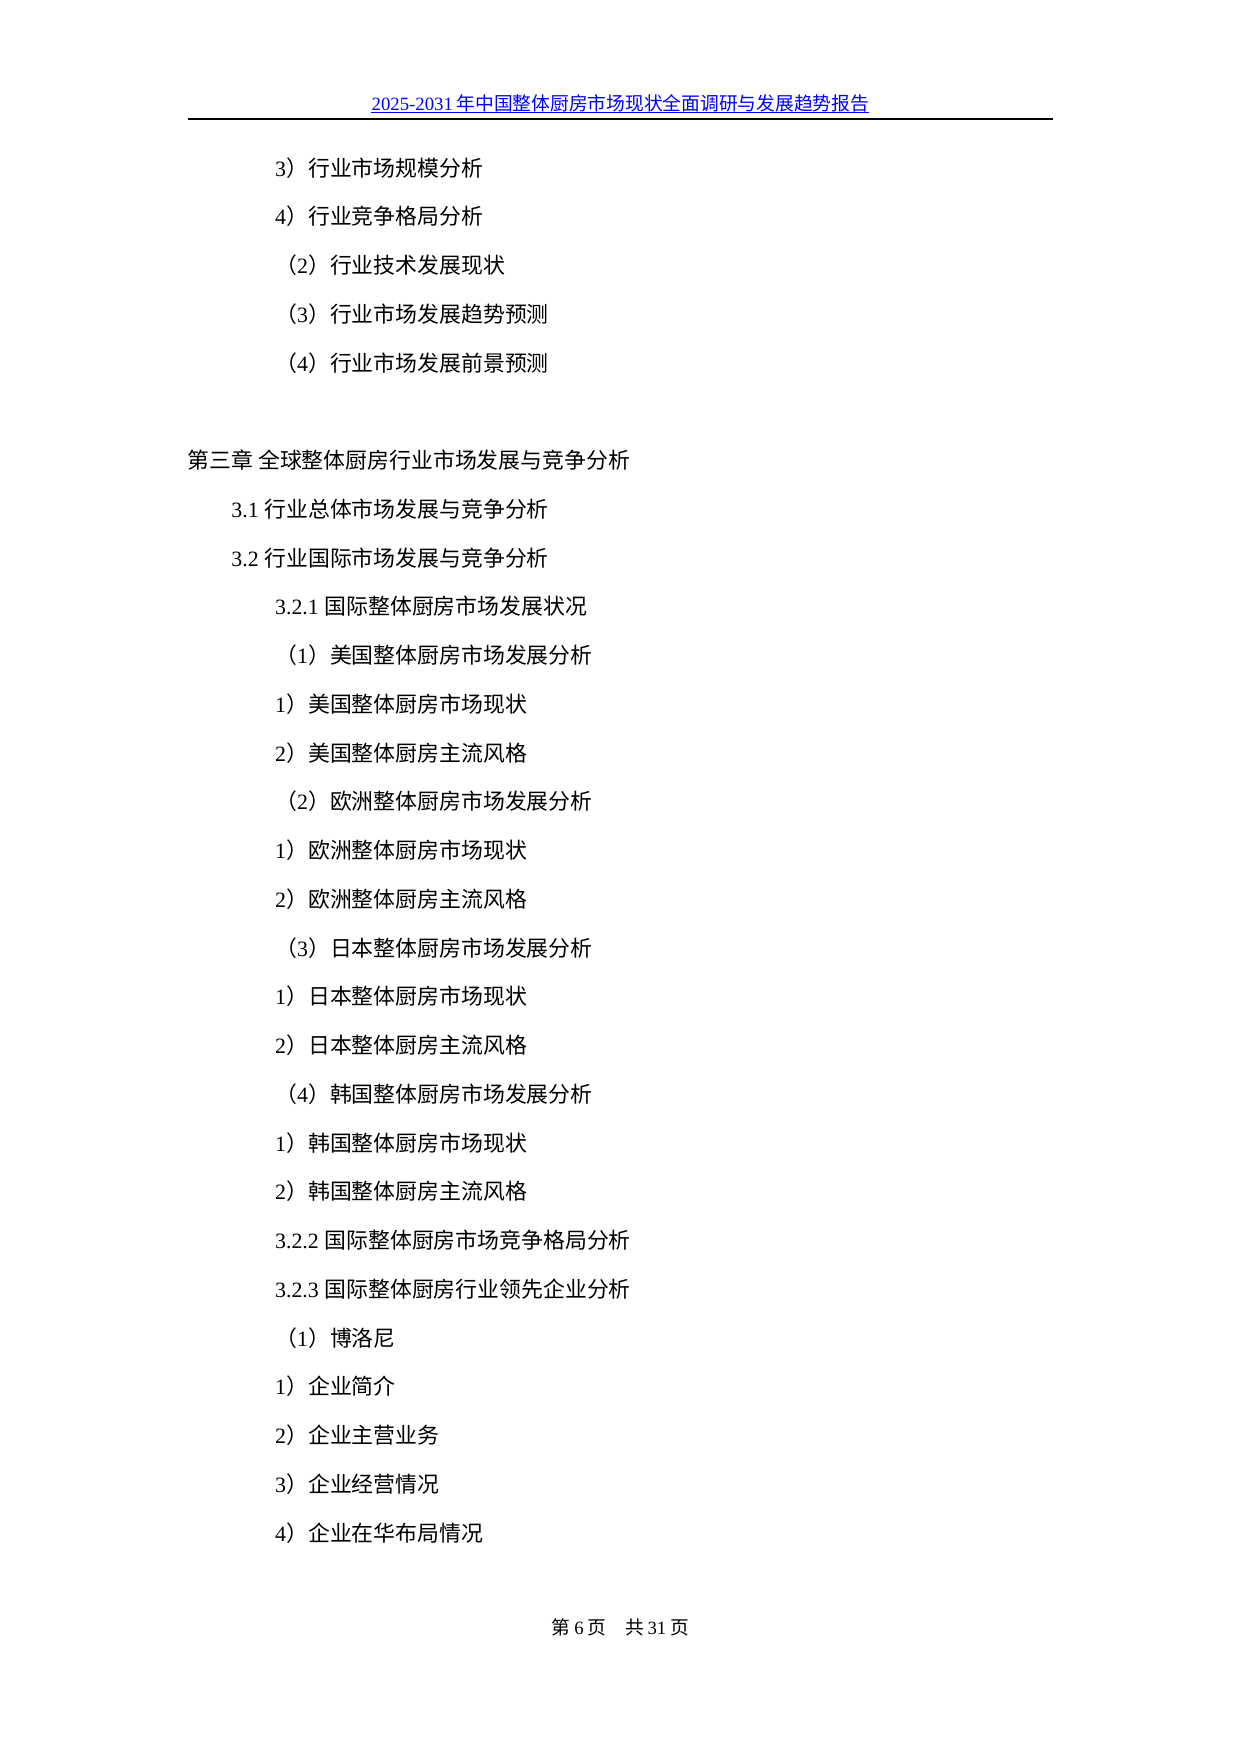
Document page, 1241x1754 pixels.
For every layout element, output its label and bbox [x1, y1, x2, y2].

text [187, 150, 1053, 1548]
